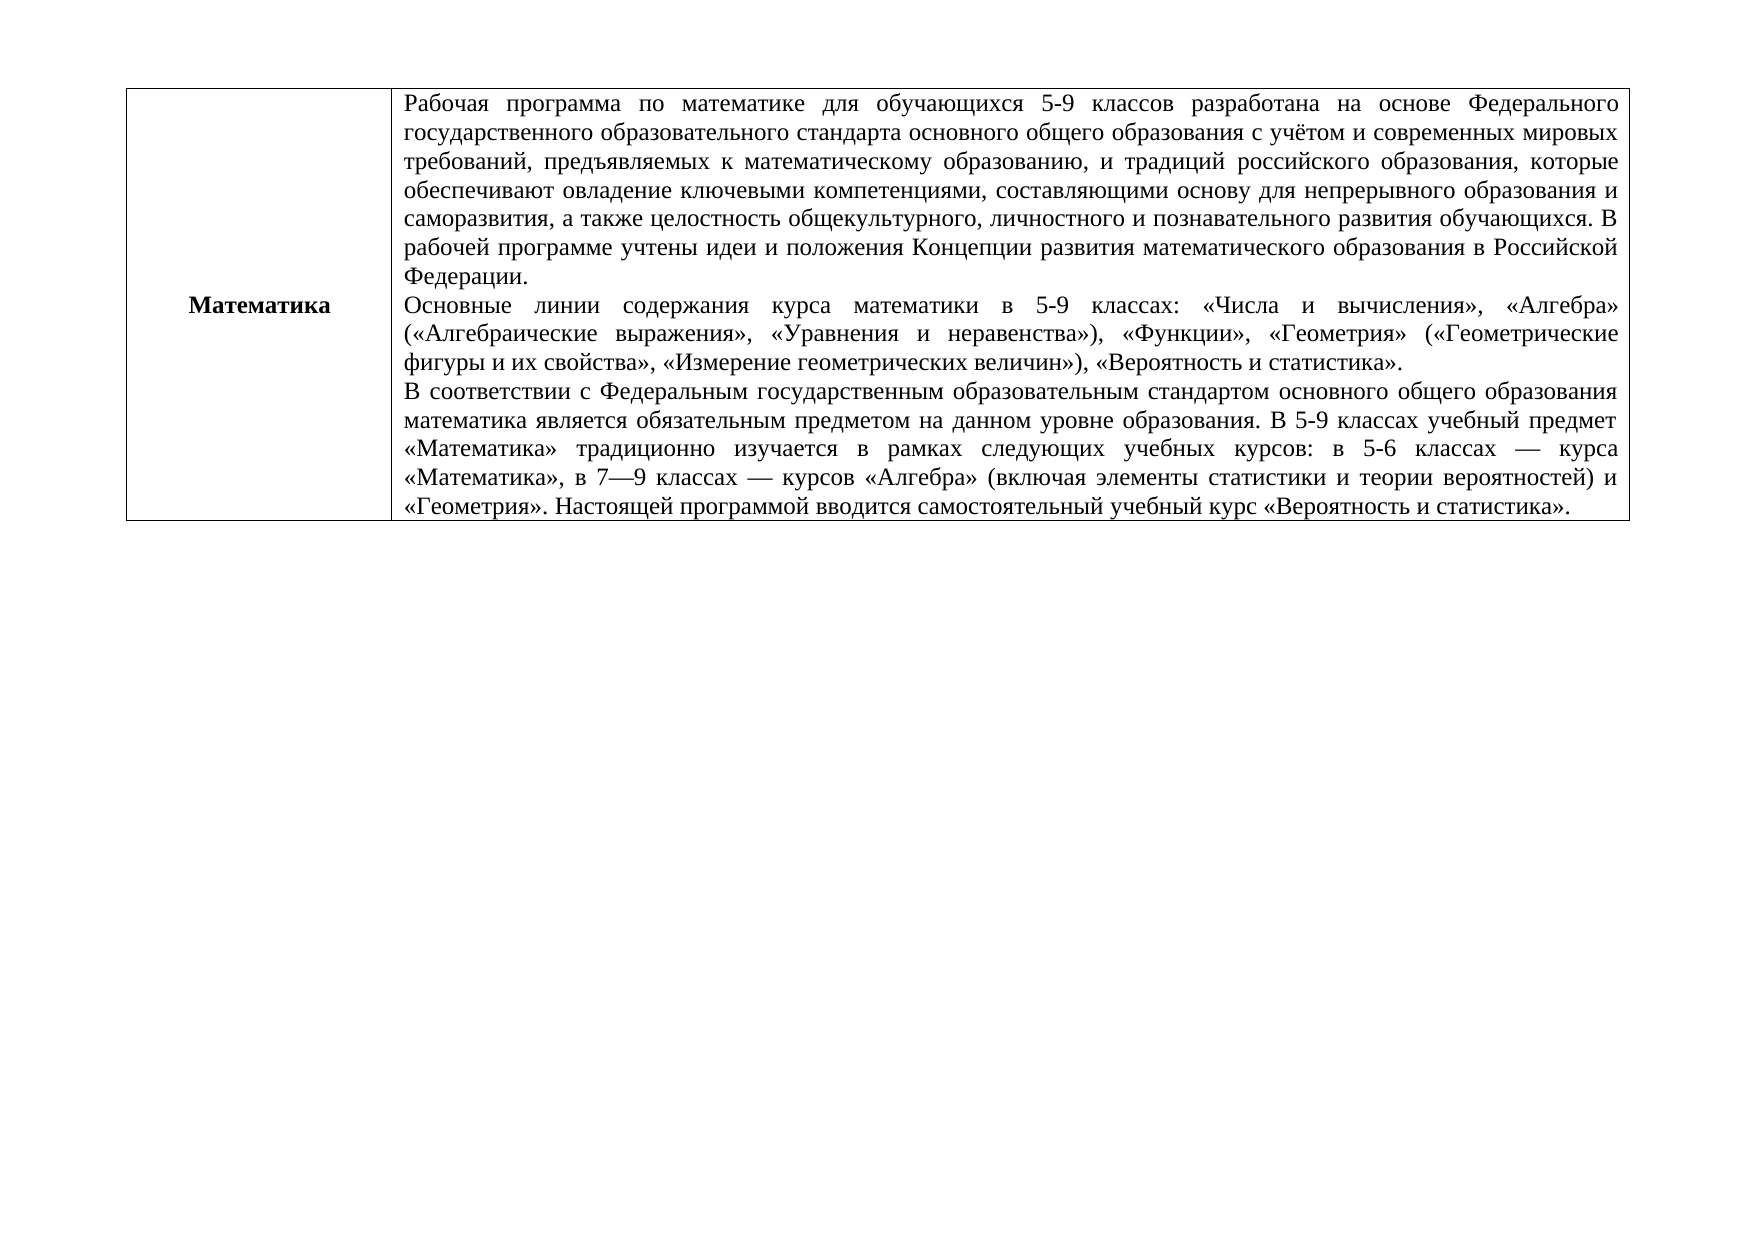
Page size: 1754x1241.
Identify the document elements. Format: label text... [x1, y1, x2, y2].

table_header Рабочая программа по математике для обучающихся 5-9 классов разработана на основе Федерального государственного образовательного стандарта основного общего образования с учётом и современных мировых требований, предъявляемых к математическому образованию, и традиций российского образования, которые обеспечивают овладение ключевыми компетенциями, составляющими основу для непрерывного образования и саморазвития, а также целостность общекультурного, личностного и познавательного развития обучающихся. В рабочей программе учтены идеи и положения Концепции развития математического образования в Российской Федерации. Основные линии содержания курса математики в 5-9 классах: «Числа и вычисления», «Алгебра» («Алгебраические выражения», «Уравнения и неравенства»), «Функции», «Геометрия» («Геометрические фигуры и их свойства», «Измерение геометрических величин»), «Вероятность и статистика». В соответствии с Федеральным государственным образовательным стандартом основного общего образования математика является обязательным предметом на данном уровне образования. В 5-9 классах учебный предмет «Математика» традиционно изучается в рамках следующих учебных курсов: в 5-6 классах — курса «Математика», в 7—9 классах — курсов «Алгебра» (включая элементы статистики и теории вероятностей) и «Геометрия». Настоящей программой вводится самостоятельный учебный курс «Вероятность и статистика». [392, 89, 1629, 520]
table_header Математика [127, 89, 391, 520]
